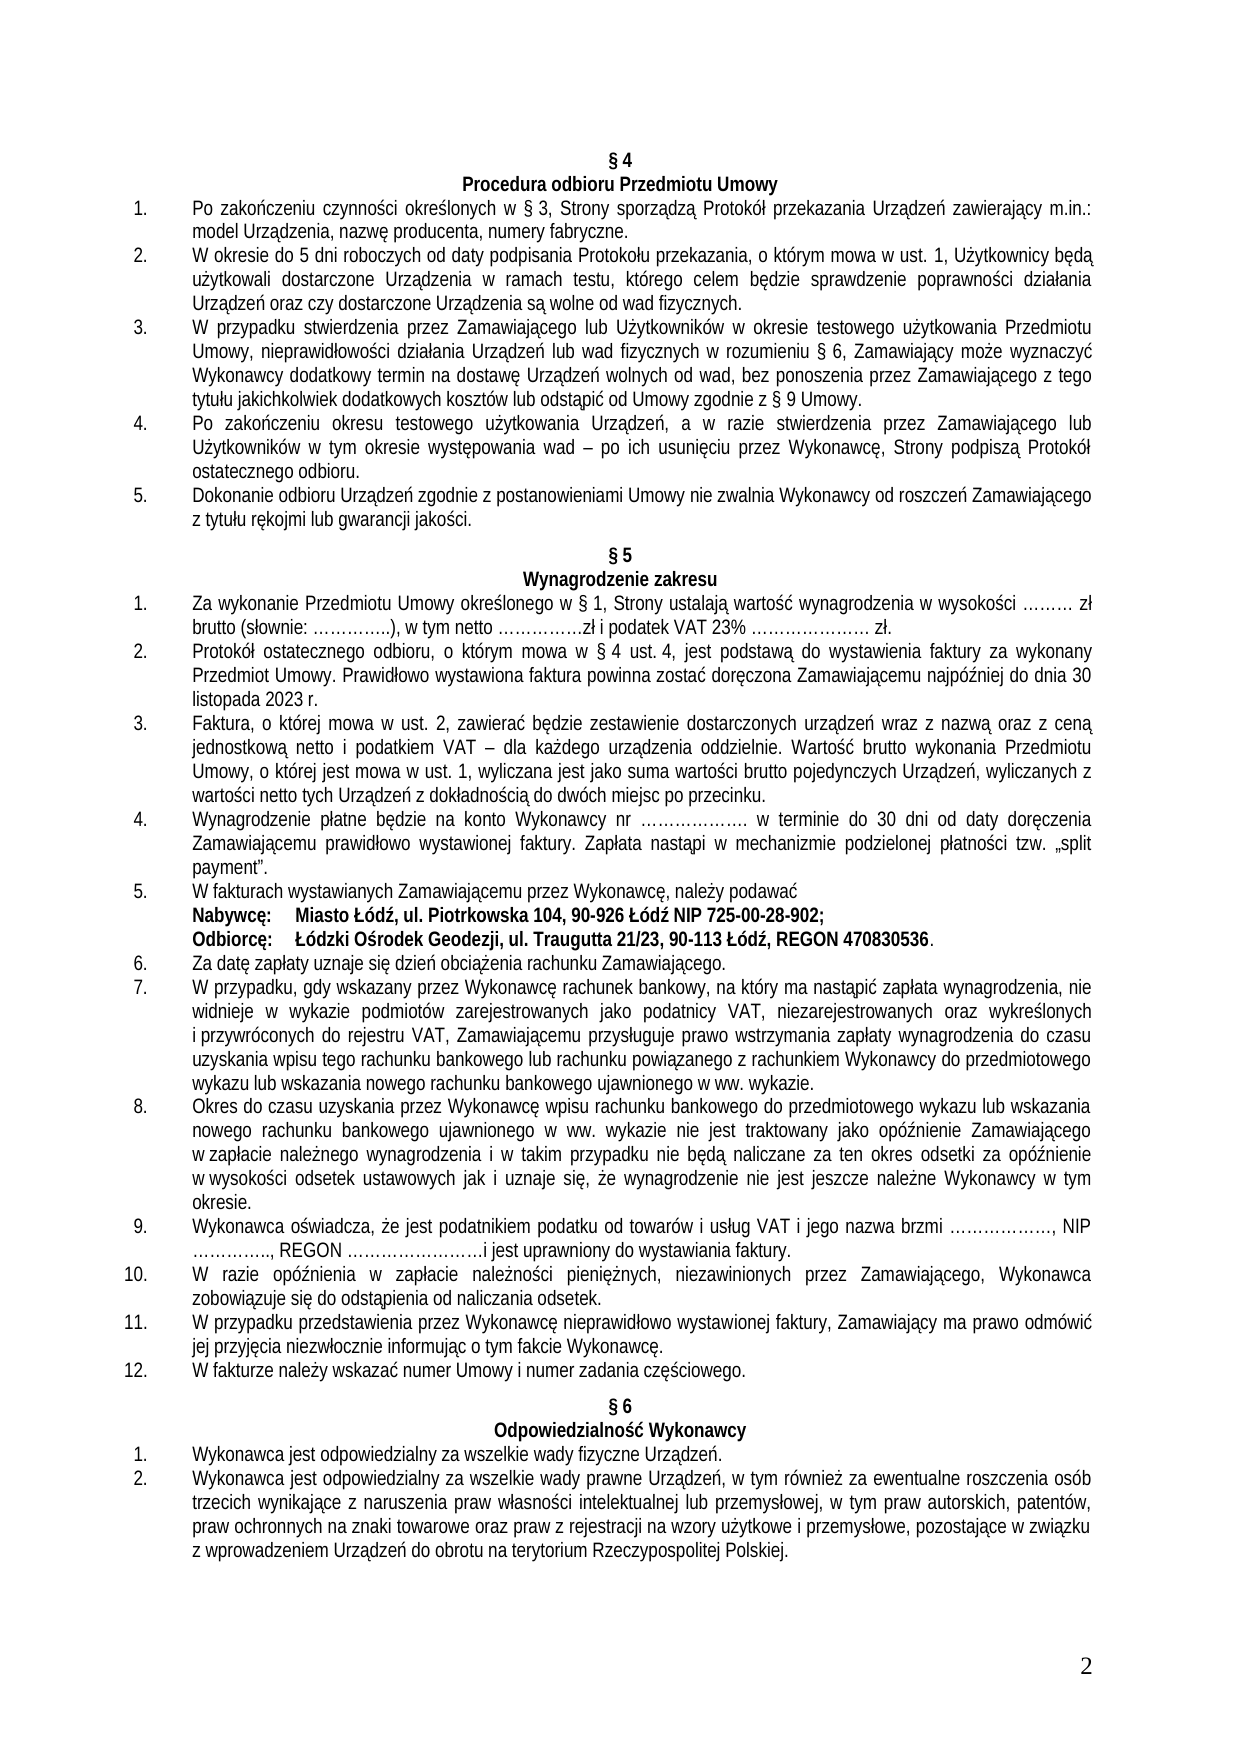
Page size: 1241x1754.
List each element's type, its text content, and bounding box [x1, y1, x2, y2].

text Nabywcę: Miasto Łódź, ul. Piotrkowska 104, 90-926 Łódź NIP 725-00-28-902; [192, 903, 1093, 927]
list Faktura, o której mowa w ust. 2, zawierać będzie zestawienie dostarczonych urządzeń wraz z nazwą oraz z ceną jednostkową netto i podatkiem VAT – dla każdego urządzenia oddzielnie. Wartość brutto wykonania Przedmiotu Umowy, o której jest mowa w ust. 1, wyliczana jest jako suma wartości brutto pojedynczych Urządzeń, wyliczanych z wartości netto tych Urządzeń z dokładnością do dwóch miejsc po przecinku. [148, 711, 1093, 807]
list Po zakończeniu czynności określonych w § 3, Strony sporządzą Protokół przekazania Urządzeń zawierający m.in.: model Urządzenia, nazwę producenta, numery fabryczne. [148, 196, 1093, 243]
subtitle § 6 [148, 1394, 1093, 1418]
subtitle Odpowiedzialność Wykonawcy [148, 1418, 1093, 1442]
list Wykonawca oświadcza, że jest podatnikiem podatku od towarów i usług VAT i jego nazwa brzmi ………………, NIP ………….., REGON ……………………i jest uprawniony do wystawiania faktury. [148, 1214, 1093, 1262]
list W fakturach wystawianych Zamawiającemu przez Wykonawcę, należy podawać [148, 879, 1093, 903]
subtitle § 5 [148, 543, 1093, 567]
subtitle Wynagrodzenie zakresu [148, 567, 1093, 591]
list Za datę zapłaty uznaje się dzień obciążenia rachunku Zamawiającego. [148, 951, 1093, 975]
text Odbiorcę: Łódzki Ośrodek Geodezji, ul. Traugutta 21/23, 90-113 Łódź, REGON 470830536. [192, 927, 1093, 951]
list Wykonawca jest odpowiedzialny za wszelkie wady fizyczne Urządzeń. [148, 1442, 1093, 1466]
list W fakturze należy wskazać numer Umowy i numer zadania częściowego. [148, 1358, 1093, 1382]
list W okresie do 5 dni roboczych od daty podpisania Protokołu przekazania, o którym mowa w ust. 1, Użytkownicy będą użytkowali dostarczone Urządzenia w ramach testu, którego celem będzie sprawdzenie poprawności działania Urządzeń oraz czy dostarczone Urządzenia są wolne od wad fizycznych. [148, 243, 1093, 315]
list Dokonanie odbioru Urządzeń zgodnie z postanowieniami Umowy nie zwalnia Wykonawcy od roszczeń Zamawiającego z tytułu rękojmi lub gwarancji jakości. [148, 483, 1093, 531]
list W przypadku przedstawienia przez Wykonawcę nieprawidłowo wystawionej faktury, Zamawiający ma prawo odmówić jej przyjęcia niezwłocznie informując o tym fakcie Wykonawcę. [148, 1310, 1093, 1358]
list W przypadku, gdy wskazany przez Wykonawcę rachunek bankowy, na który ma nastąpić zapłata wynagrodzenia, nie widnieje w wykazie podmiotów zarejestrowanych jako podatnicy VAT, niezarejestrowanych oraz wykreślonych i przywróconych do rejestru VAT, Zamawiającemu przysługuje prawo wstrzymania zapłaty wynagrodzenia do czasu uzyskania wpisu tego rachunku bankowego lub rachunku powiązanego z rachunkiem Wykonawcy do przedmiotowego wykazu lub wskazania nowego rachunku bankowego ujawnionego w ww. wykazie. [148, 975, 1093, 1094]
subtitle § 4 [148, 148, 1093, 172]
subtitle Procedura odbioru Przedmiotu Umowy [148, 172, 1093, 196]
list Po zakończeniu okresu testowego użytkowania Urządzeń, a w razie stwierdzenia przez Zamawiającego lub Użytkowników w tym okresie występowania wad – po ich usunięciu przez Wykonawcę, Strony podpiszą Protokół ostatecznego odbioru. [148, 411, 1093, 483]
list W razie opóźnienia w zapłacie należności pieniężnych, niezawinionych przez Zamawiającego, Wykonawca zobowiązuje się do odstąpienia od naliczania odsetek. [148, 1262, 1093, 1310]
list Protokół ostatecznego odbioru, o którym mowa w § 4 ust. 4, jest podstawą do wystawienia faktury za wykonany Przedmiot Umowy. Prawidłowo wystawiona faktura powinna zostać doręczona Zamawiającemu najpóźniej do dnia 30 listopada 2023 r. [148, 639, 1093, 711]
list W przypadku stwierdzenia przez Zamawiającego lub Użytkowników w okresie testowego użytkowania Przedmiotu Umowy, nieprawidłowości działania Urządzeń lub wad fizycznych w rozumieniu § 6, Zamawiający może wyznaczyć Wykonawcy dodatkowy termin na dostawę Urządzeń wolnych od wad, bez ponoszenia przez Zamawiającego z tego tytułu jakichkolwiek dodatkowych kosztów lub odstąpić od Umowy zgodnie z § 9 Umowy. [148, 315, 1093, 411]
list Za wykonanie Przedmiotu Umowy określonego w § 1, Strony ustalają wartość wynagrodzenia w wysokości ……… zł brutto (słownie: …………..), w tym netto ……………zł i podatek VAT 23% ………………… zł. [148, 591, 1093, 639]
list Wynagrodzenie płatne będzie na konto Wykonawcy nr ………………. w terminie do 30 dni od daty doręczenia Zamawiającemu prawidłowo wystawionej faktury. Zapłata nastąpi w mechanizmie podzielonej płatności tzw. „split payment”. [148, 807, 1093, 879]
list Okres do czasu uzyskania przez Wykonawcę wpisu rachunku bankowego do przedmiotowego wykazu lub wskazania nowego rachunku bankowego ujawnionego w ww. wykazie nie jest traktowany jako opóźnienie Zamawiającego w zapłacie należnego wynagrodzenia i w takim przypadku nie będą naliczane za ten okres odsetki za opóźnienie w wysokości odsetek ustawowych jak i uznaje się, że wynagrodzenie nie jest jeszcze należne Wykonawcy w tym okresie. [148, 1094, 1093, 1214]
list Wykonawca jest odpowiedzialny za wszelkie wady prawne Urządzeń, w tym również za ewentualne roszczenia osób trzecich wynikające z naruszenia praw własności intelektualnej lub przemysłowej, w tym praw autorskich, patentów, praw ochronnych na znaki towarowe oraz praw z rejestracji na wzory użytkowe i przemysłowe, pozostające w związku z wprowadzeniem Urządzeń do obrotu na terytorium Rzeczypospolitej Polskiej. [148, 1466, 1093, 1562]
